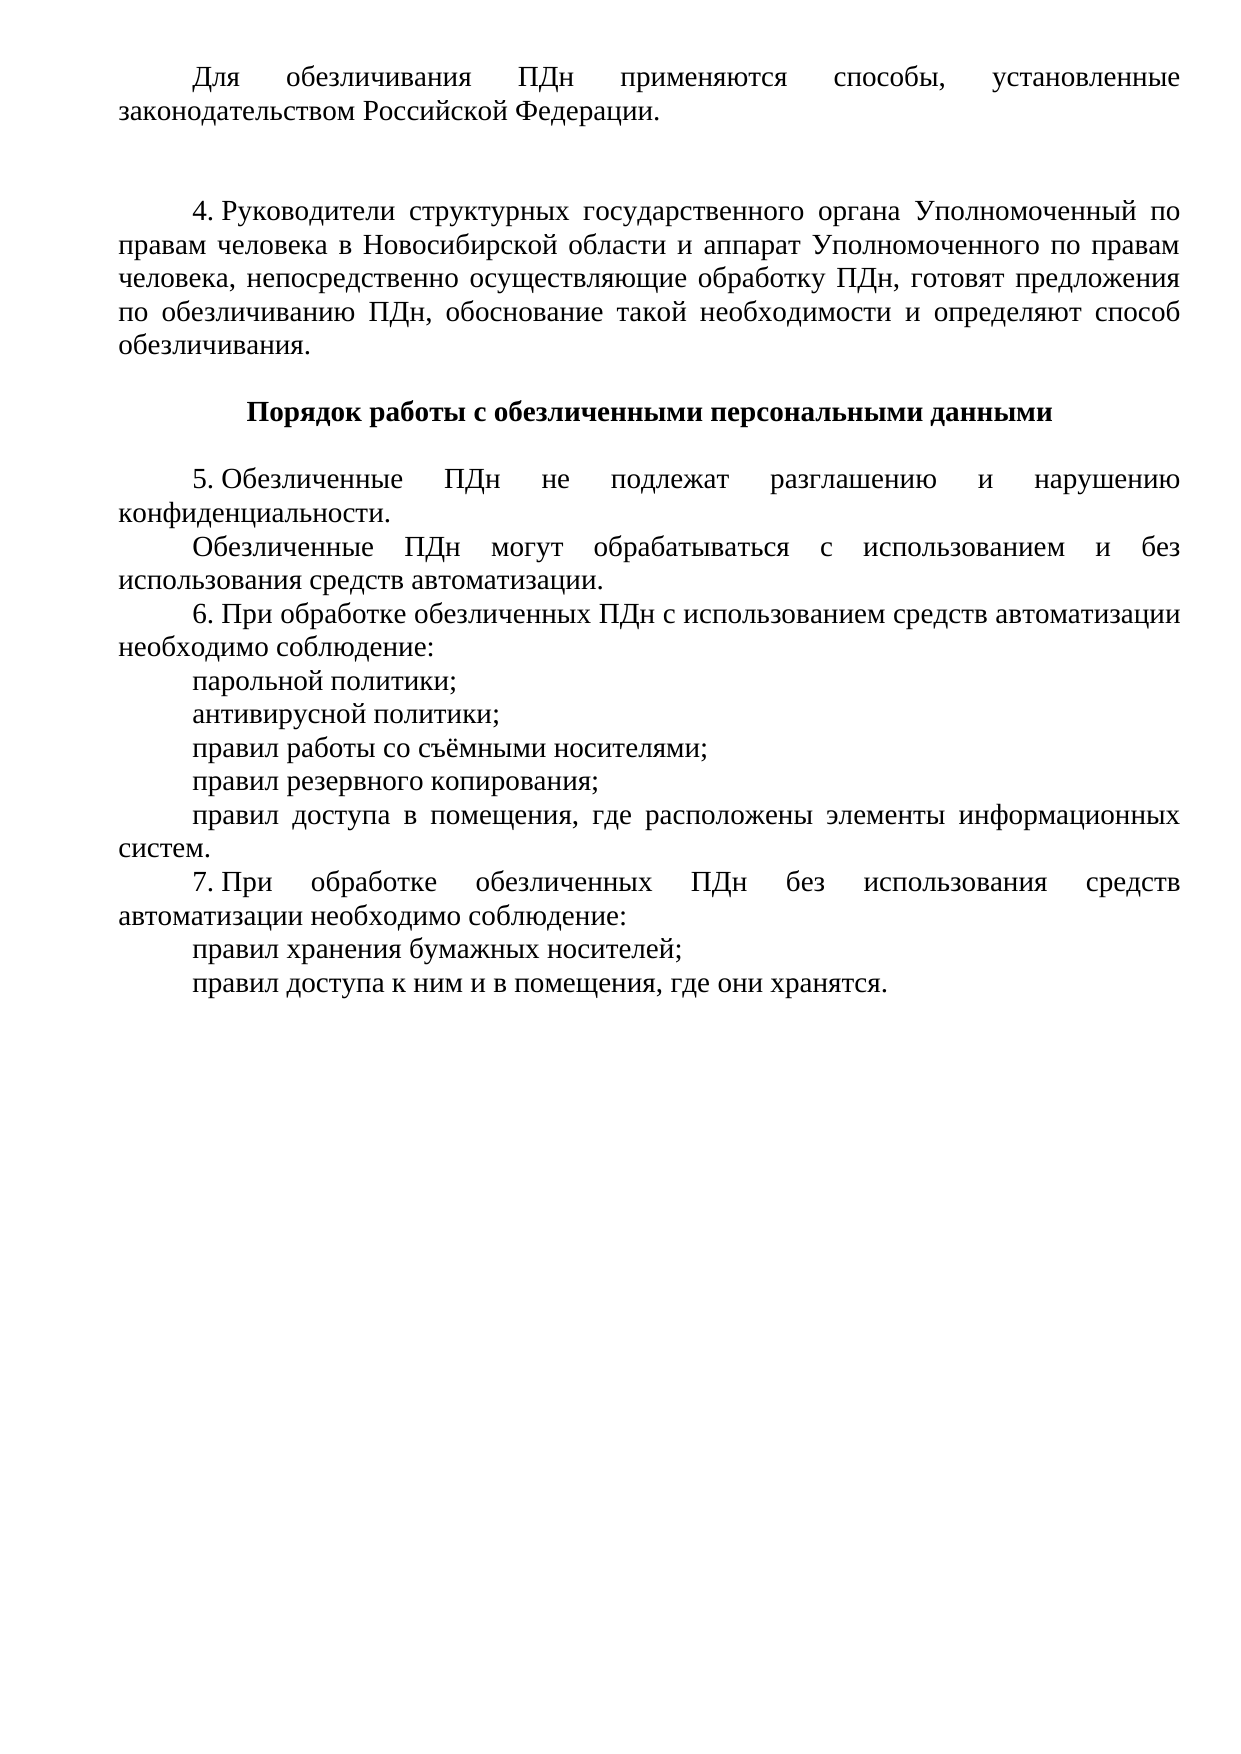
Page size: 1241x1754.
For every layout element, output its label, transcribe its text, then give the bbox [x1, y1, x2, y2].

text 7. При обработке обезличенных ПДн без использования средств автоматизации необходимо соблюдение: [118, 864, 1181, 931]
text Обезличенные ПДн могут обрабатываться с использованием и без использования средств автоматизации. [118, 529, 1181, 596]
text правил доступа в помещения, где расположены элементы информационных систем. [118, 797, 1181, 864]
text правил хранения бумажных носителей; [118, 931, 1181, 965]
text 6. При обработке обезличенных ПДн с использованием средств автоматизации необходимо соблюдение: [118, 596, 1181, 663]
text антивирусной политики; [118, 696, 1181, 730]
text правил резервного копирования; [118, 763, 1181, 797]
text 5. Обезличенные ПДн не подлежат разглашению и нарушению конфиденциальности. [118, 462, 1181, 529]
text правил доступа к ним и в помещения, где они хранятся. [118, 965, 1181, 998]
text правил работы со съёмными носителями; [118, 730, 1181, 763]
text 4. Руководители структурных государственного органа Уполномоченный по правам человека в Новосибирской области и аппарат Уполномоченного по правам человека, непосредственно осуществляющие обработку ПДн, готовят предложения по обезличиванию ПДн, обоснование такой необходимости и определяют способ обезличивания. [118, 193, 1181, 361]
text Порядок работы с обезличенными персональными данными [118, 394, 1181, 428]
text парольной политики; [118, 663, 1181, 696]
text Для обезличивания ПДн применяются способы, установленные законодательством Российской Федерации. [118, 59, 1181, 126]
